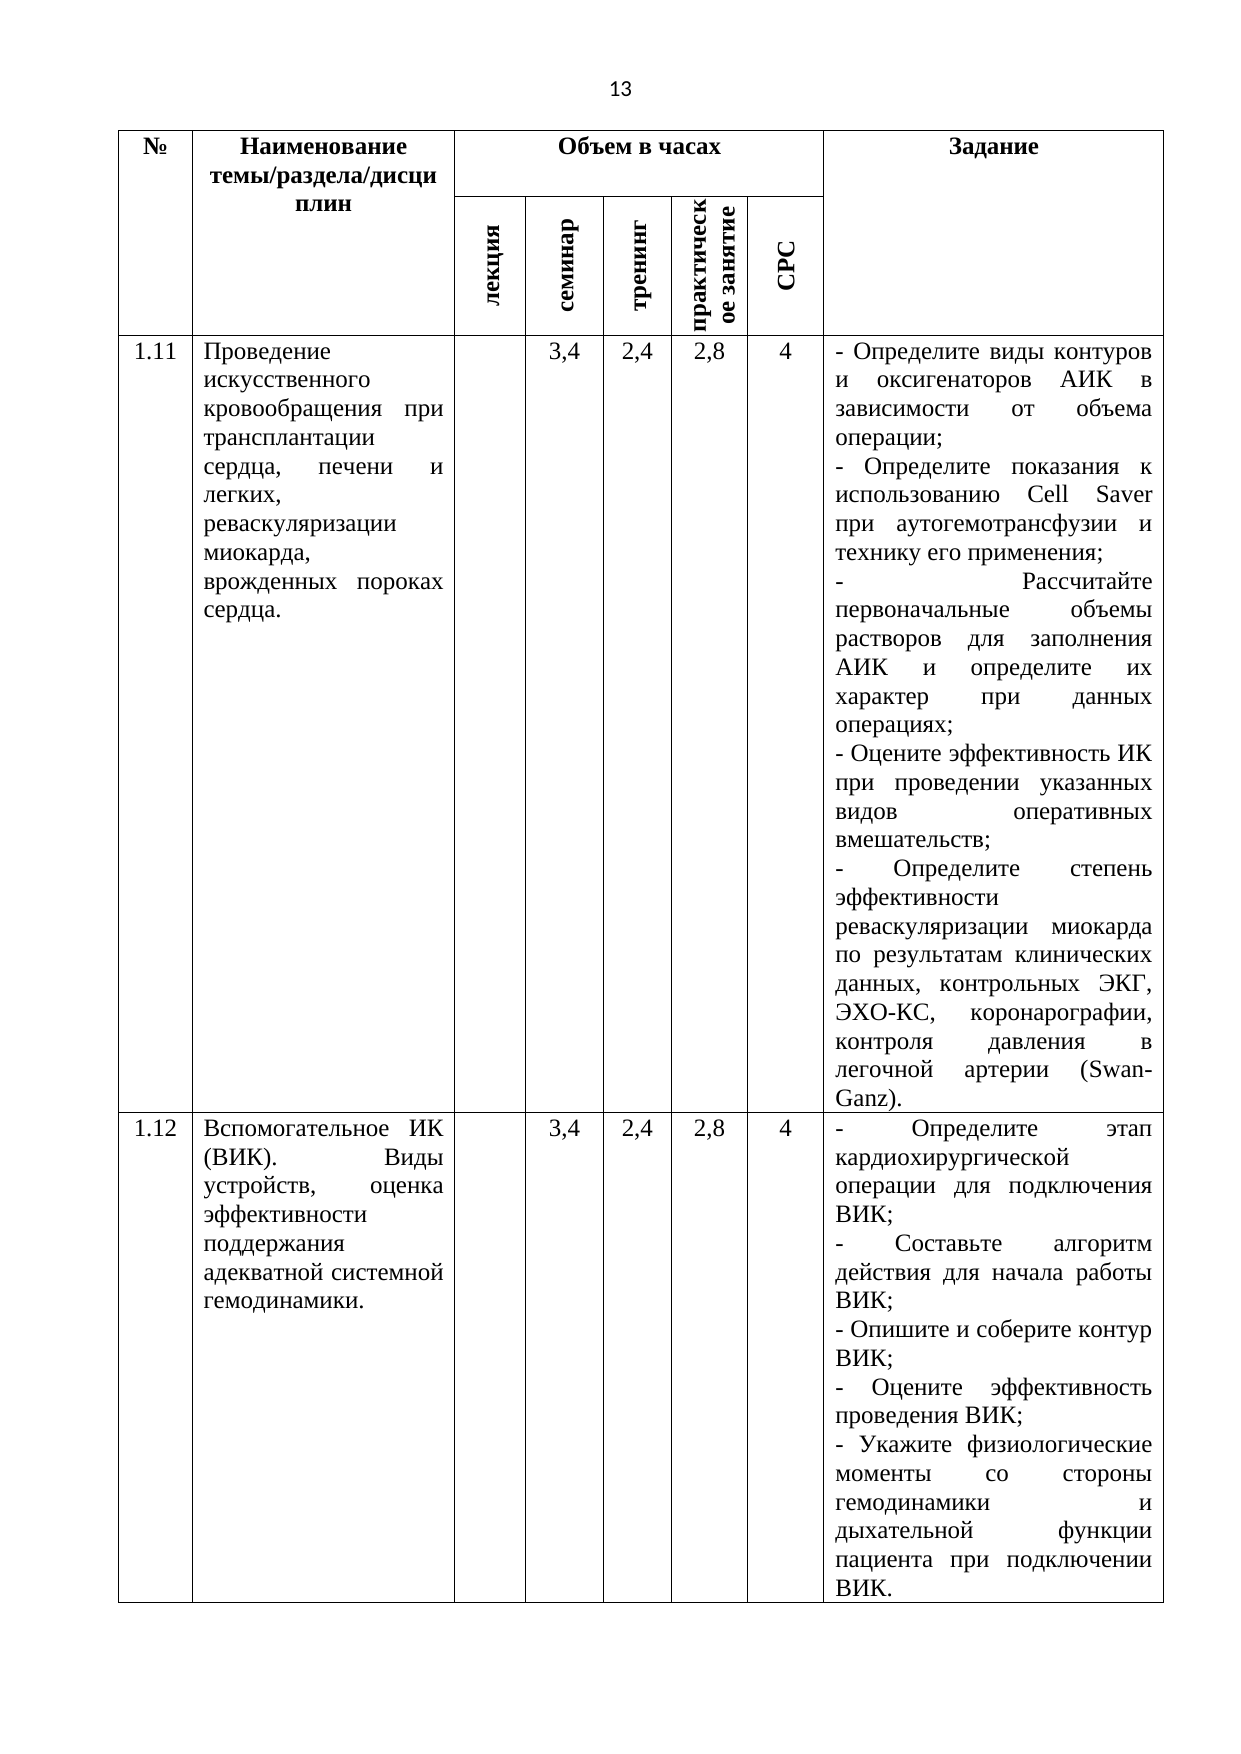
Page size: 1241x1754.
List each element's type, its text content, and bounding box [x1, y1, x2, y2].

table_cell 2,8 [672, 336, 747, 1112]
table_cell 2,4 [604, 1113, 671, 1602]
table_cell 1.11 [119, 336, 192, 1112]
table_cell 3,4 [526, 1113, 603, 1602]
table_header Задание [824, 131, 1163, 335]
table_header Объем в часах [455, 131, 823, 196]
table_header № [119, 131, 192, 335]
table_cell семинар [526, 197, 603, 335]
table_cell Проведение искусственного кровообращения при трансплантации сердца, печени и легких, реваскуляризации миокарда, врожденных пороках сердца. [193, 336, 454, 1112]
table_cell 2,4 [604, 336, 671, 1112]
table_cell СРС [748, 197, 823, 335]
table_cell тренинг [604, 197, 671, 335]
table_cell 2,8 [672, 1113, 747, 1602]
table_cell лекция [455, 197, 525, 335]
table_cell 4 [748, 336, 823, 1112]
table_cell [455, 1113, 525, 1602]
table_cell Вспомогательное ИК (ВИК). Виды устройств, оценка эффективности поддержания адекватной системной гемодинамики. [193, 1113, 454, 1602]
table_cell - Определите виды контуров и оксигенаторов АИК в зависимости от объема операции; - Определите показания к использованию Cell Saver при аутогемотрансфузии и технику его применения; - Рассчитайте первоначальные объемы растворов для заполнения АИК и определите их характер при данных операциях; - Оцените эффективность ИК при проведении указанных видов оперативных вмешательств; - Определите степень эффективности реваскуляризации миокарда по результатам клинических данных, контрольных ЭКГ, ЭХО-КС, коронарографии, контроля давления в легочной артерии (Swan-Ganz). [824, 336, 1163, 1112]
table_cell практическое занятие [672, 197, 747, 335]
table_cell [455, 336, 525, 1112]
table_cell 4 [748, 1113, 823, 1602]
table_header Наименование темы/раздела/дисциплин [193, 131, 454, 335]
table_cell 1.12 [119, 1113, 192, 1602]
table_cell 3,4 [526, 336, 603, 1112]
table_cell - Определите этап кардиохирургической операции для подключения ВИК; - Составьте алгоритм действия для начала работы ВИК; - Опишите и соберите контур ВИК; - Оцените эффективность проведения ВИК; - Укажите физиологические моменты со стороны гемодинамики и дыхательной функции пациента при подключении ВИК. [824, 1113, 1163, 1602]
